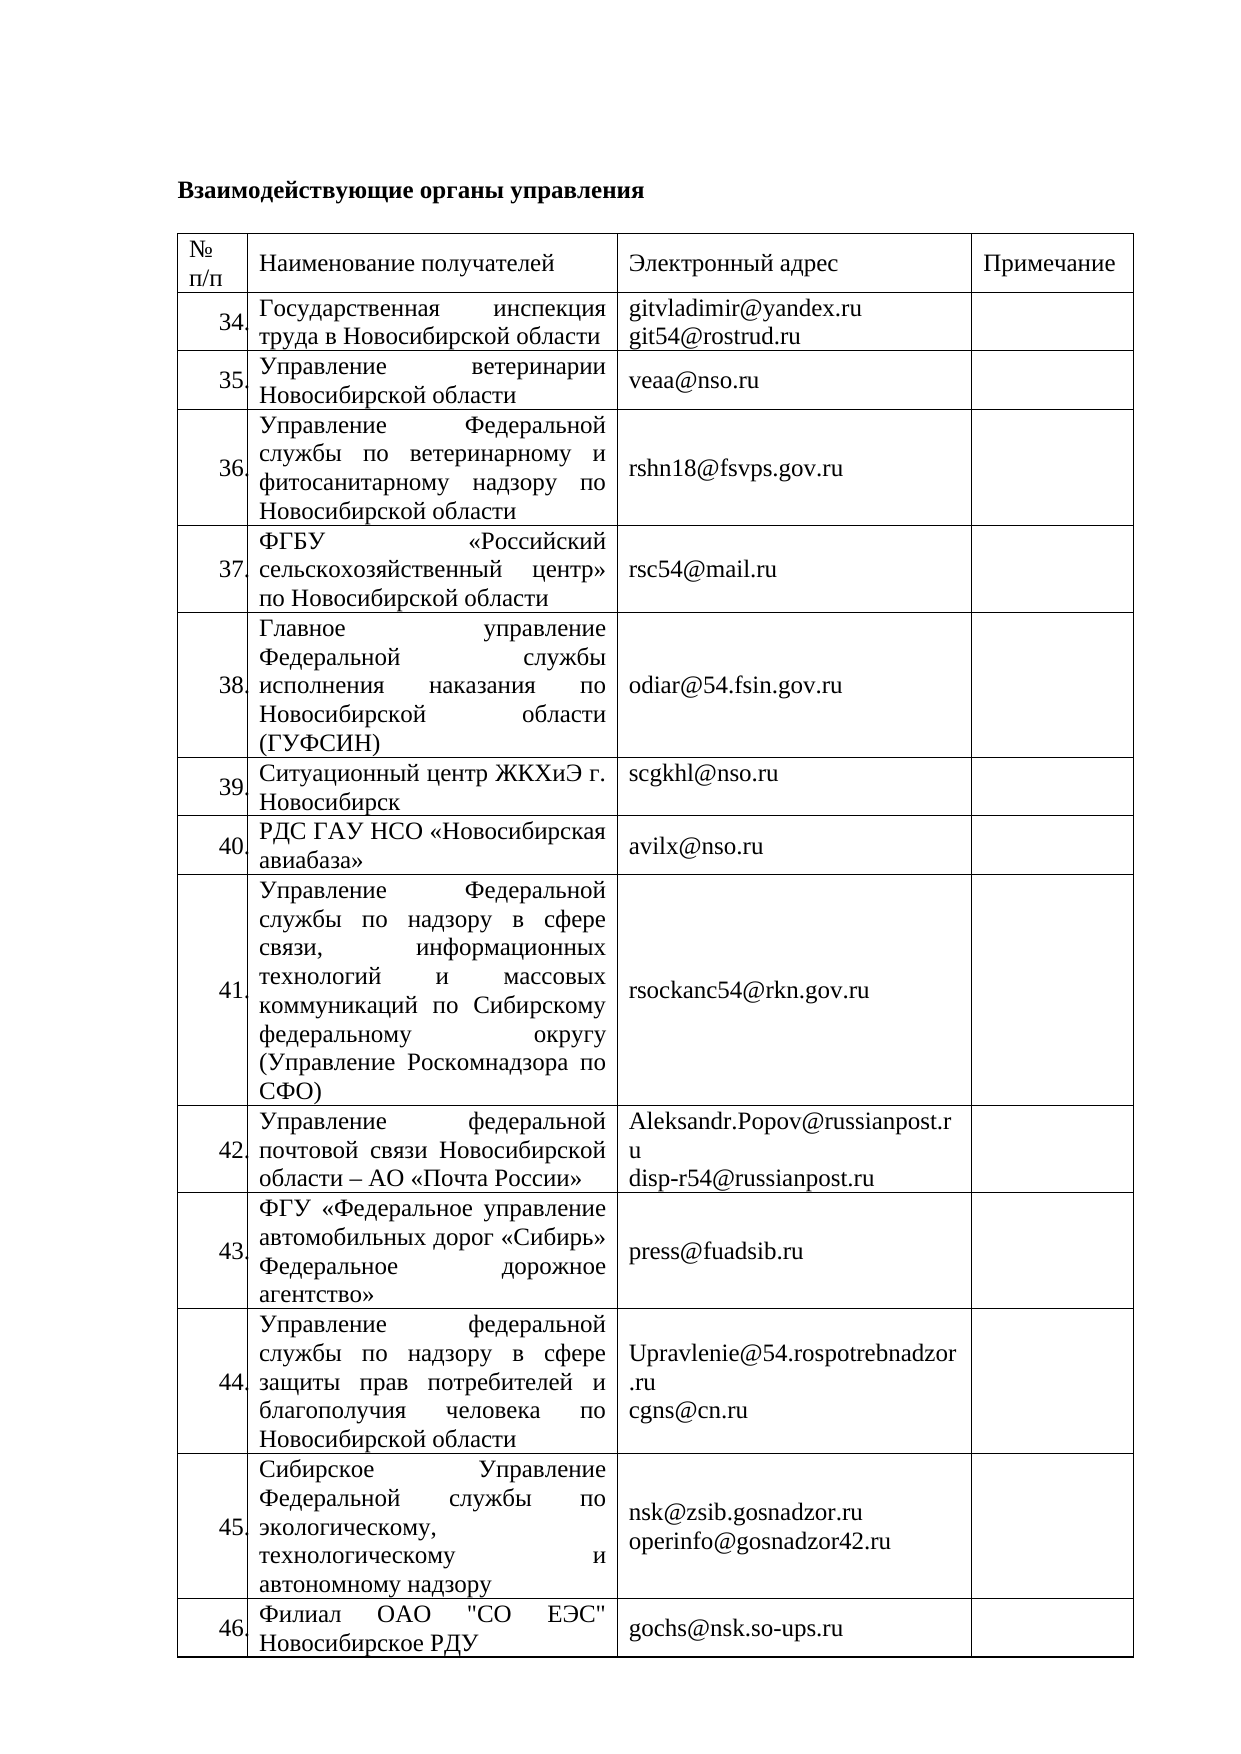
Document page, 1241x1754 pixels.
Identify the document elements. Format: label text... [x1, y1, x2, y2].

table_cell [972, 875, 1133, 1105]
table_cell Государственная инспекция труда в Новосибирской области [248, 293, 617, 350]
table_cell [972, 1106, 1133, 1192]
table_cell Управление федеральной службы по надзору в сфере защиты прав потребителей и благополучия человека по Новосибирской области [248, 1309, 617, 1453]
table_cell ФГУ «Федеральное управление автомобильных дорог «Сибирь» Федеральное дорожное агентство» [248, 1193, 617, 1308]
table_cell [972, 351, 1133, 409]
table_cell [178, 293, 247, 350]
table_cell Управление Федеральной службы по надзору в сфере связи, информационных технологий и массовых коммуникаций по Сибирскому федеральному округу (Управление Роскомнадзора по СФО) [248, 875, 617, 1105]
table_header Электронный адрес [618, 234, 971, 292]
table_cell [178, 816, 247, 874]
table_cell [972, 526, 1133, 612]
table_cell [972, 758, 1133, 815]
table_cell [178, 1106, 247, 1192]
table_cell РДС ГАУ НСО «Новосибирская авиабаза» [248, 816, 617, 874]
table_cell [972, 1309, 1133, 1453]
table_cell Сибирское Управление Федеральной службы по экологическому, технологическому и автономному надзору [248, 1454, 617, 1598]
table_cell [178, 758, 247, 815]
table_cell rsockanc54@rkn.gov.ru [618, 875, 971, 1105]
table_cell nsk@zsib.gosnadzor.ru operinfo@gosnadzor42.ru [618, 1454, 971, 1598]
table_cell [178, 1599, 247, 1656]
table_cell Upravlenie@54.rospotrebnadzor.ru cgns@cn.ru [618, 1309, 971, 1453]
table_cell Ситуационный центр ЖКХиЭ г. Новосибирск [248, 758, 617, 815]
table_cell ФГБУ «Российский сельскохозяйственный центр» по Новосибирской области [248, 526, 617, 612]
table_cell [972, 410, 1133, 525]
table_cell [972, 613, 1133, 757]
table_cell [972, 1454, 1133, 1598]
table_header № п/п [178, 234, 247, 292]
table_cell odiar@54.fsin.gov.ru [618, 613, 971, 757]
table_header Примечание [972, 234, 1133, 292]
table_cell press@fuadsib.ru [618, 1193, 971, 1308]
table_cell Главное управление Федеральной службы исполнения наказания по Новосибирской области (ГУФСИН) [248, 613, 617, 757]
table_cell [178, 613, 247, 757]
table_cell [178, 1309, 247, 1453]
table_cell Управление Федеральной службы по ветеринарному и фитосанитарному надзору по Новосибирской области [248, 410, 617, 525]
table_cell gitvladimir@yandex.ru git54@rostrud.ru [618, 293, 971, 350]
table_cell [972, 1599, 1133, 1656]
table_cell [178, 351, 247, 409]
table_cell [178, 1193, 247, 1308]
text Взаимодействующие органы управления [177, 176, 1122, 204]
table_cell [178, 1454, 247, 1598]
table_cell Управление федеральной почтовой связи Новосибирской области – АО «Почта России» [248, 1106, 617, 1192]
table_cell avilx@nso.ru [618, 816, 971, 874]
table_cell [972, 293, 1133, 350]
table_cell [178, 410, 247, 525]
table_cell [178, 875, 247, 1105]
table_cell Управление ветеринарии Новосибирской области [248, 351, 617, 409]
table_header Наименование получателей [248, 234, 617, 292]
table_cell [178, 526, 247, 612]
table_cell rsc54@mail.ru [618, 526, 971, 612]
table_cell Филиал ОАО "СО ЕЭС" Новосибирское РДУ [248, 1599, 617, 1656]
table_cell scgkhl@nso.ru [618, 758, 971, 815]
table_cell [972, 816, 1133, 874]
table_cell veaa@nso.ru [618, 351, 971, 409]
table_cell [972, 1193, 1133, 1308]
table_cell Aleksandr.Popov@russianpost.ru disp-r54@russianpost.ru [618, 1106, 971, 1192]
table_cell gochs@nsk.so-ups.ru [618, 1599, 971, 1656]
table_cell rshn18@fsvps.gov.ru [618, 410, 971, 525]
